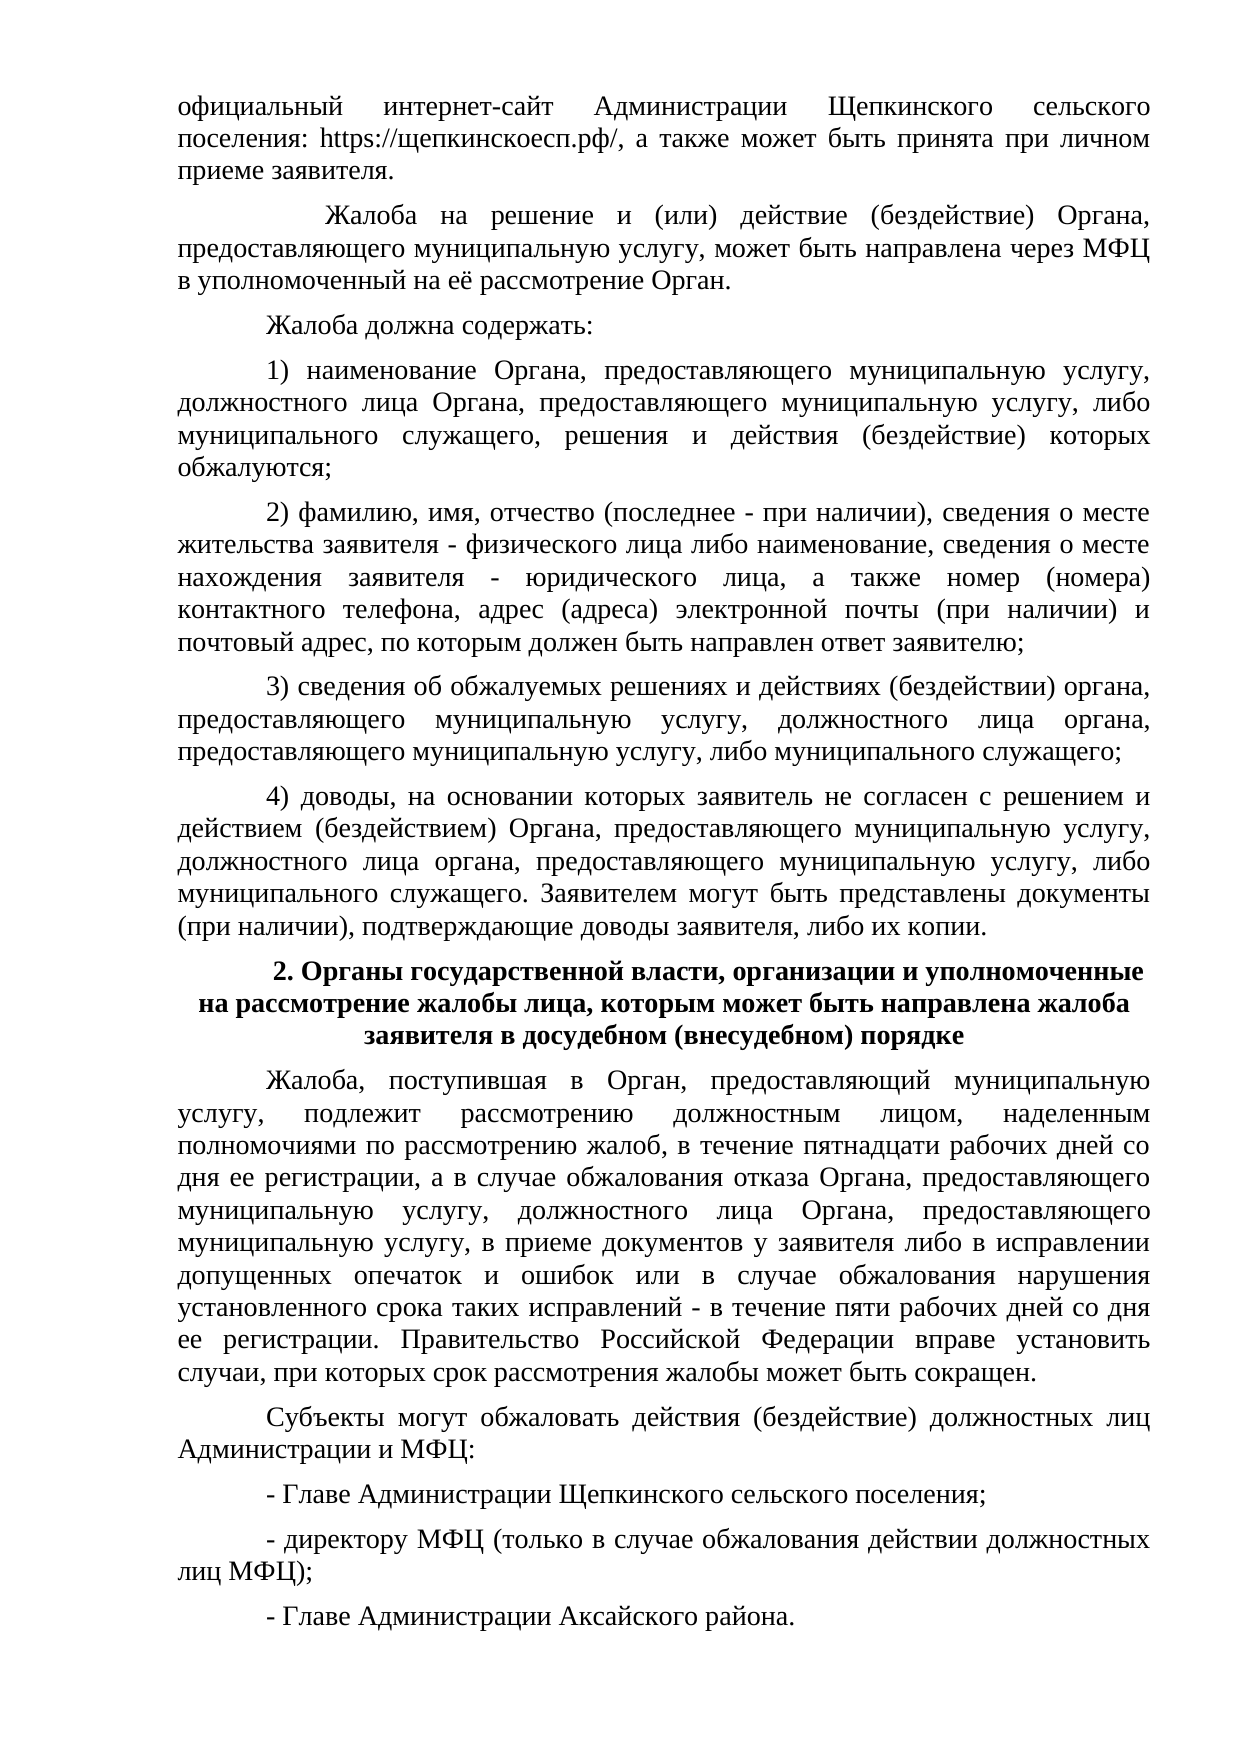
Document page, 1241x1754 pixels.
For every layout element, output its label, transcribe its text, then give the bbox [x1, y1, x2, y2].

text 4) доводы, на основании которых заявитель не согласен с решением и действием (бездействием) Органа, предоставляющего муниципальную услугу, должностного лица органа, предоставляющего муниципальную услугу, либо муниципального служащего. Заявителем могут быть представлены документы (при наличии), подтверждающие доводы заявителя, либо их копии. [177, 779, 1152, 941]
text - Главе Администрации Щепкинского сельского поселения; [177, 1477, 1152, 1509]
text 2) фамилию, имя, отчество (последнее - при наличии), сведения о месте жительства заявителя - физического лица либо наименование, сведения о месте нахождения заявителя - юридического лица, а также номер (номера) контактного телефона, адрес (адреса) электронной почты (при наличии) и почтовый адрес, по которым должен быть направлен ответ заявителю; [177, 495, 1152, 657]
text 1) наименование Органа, предоставляющего муниципальную услугу, должностного лица Органа, предоставляющего муниципальную услугу, либо муниципального служащего, решения и действия (бездействие) которых обжалуются; [177, 353, 1152, 482]
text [177, 89, 1152, 186]
text 2. Органы государственной власти, организации и уполномоченные на рассмотрение жалобы лица, которым может быть направлена жалоба заявителя в досудебном (внесудебном) порядке [177, 954, 1152, 1051]
text Жалоба, поступившая в Орган, предоставляющий муниципальную услугу, подлежит рассмотрению должностным лицом, наделенным полномочиями по рассмотрению жалоб, в течение пятнадцати рабочих дней со дня ее регистрации, а в случае обжалования отказа Органа, предоставляющего муниципальную услугу, должностного лица Органа, предоставляющего муниципальную услугу, в приеме документов у заявителя либо в исправлении допущенных опечаток и ошибок или в случае обжалования нарушения установленного срока таких исправлений - в течение пяти рабочих дней со дня ее регистрации. Правительство Российской Федерации вправе установить случаи, при которых срок рассмотрения жалобы может быть сокращен. [177, 1063, 1152, 1387]
text - директору МФЦ (только в случае обжалования действии должностных лиц МФЦ); [177, 1522, 1152, 1587]
text - Главе Администрации Аксайского района. [177, 1599, 1152, 1632]
text 3) сведения об обжалуемых решениях и действиях (бездействии) органа, предоставляющего муниципальную услугу, должностного лица органа, предоставляющего муниципальную услугу, либо муниципального служащего; [177, 669, 1152, 767]
text Субъекты могут обжаловать действия (бездействие) должностных лиц Администрации и МФЦ: [177, 1400, 1152, 1464]
text Жалоба на решение и (или) действие (бездействие) Органа, предоставляющего муниципальную услугу, может быть направлена через МФЦ в уполномоченный на её рассмотрение Орган. [177, 198, 1152, 296]
text Жалоба должна содержать: [177, 308, 1152, 340]
